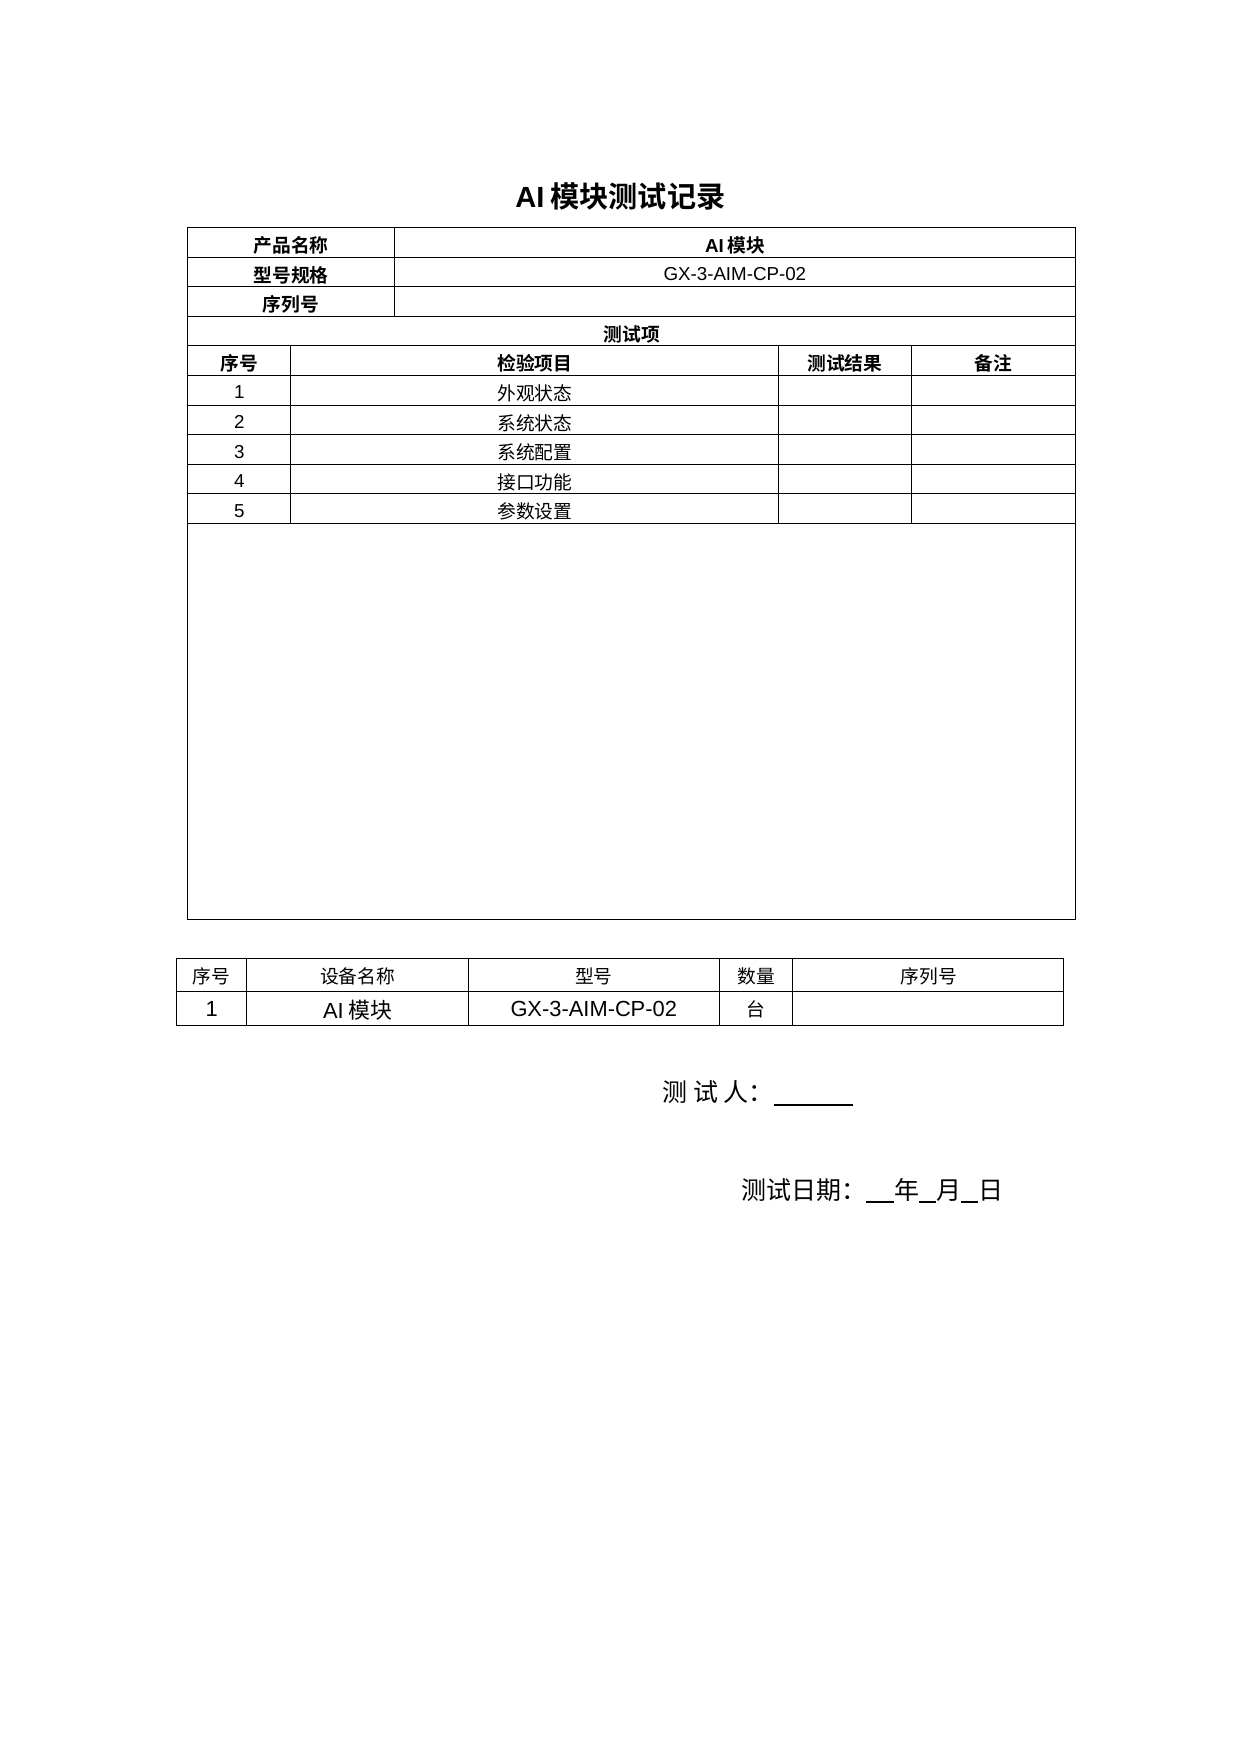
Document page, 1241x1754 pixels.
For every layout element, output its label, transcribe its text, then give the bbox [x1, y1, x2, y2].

table_cell [793, 992, 1063, 1025]
table_cell 测试结果 [779, 346, 911, 375]
table_cell 台 [720, 992, 792, 1025]
table_cell [912, 406, 1075, 434]
table_header 产品名称 [188, 228, 394, 257]
table_cell 2 [188, 406, 290, 434]
table_cell 型号规格 [188, 258, 394, 286]
table_cell [912, 465, 1075, 493]
table_cell 备注 [912, 346, 1075, 375]
table_cell [779, 435, 911, 464]
table_cell [912, 494, 1075, 523]
table_cell [912, 435, 1075, 464]
table_header 设备名称 [247, 959, 468, 991]
table_header 型号 [469, 959, 719, 991]
table_cell [779, 465, 911, 493]
table_cell 接口功能 [291, 465, 778, 493]
text 测试日期： 年 月 日 [187, 1156, 1003, 1221]
table_header 数量 [720, 959, 792, 991]
table_cell [779, 406, 911, 434]
table_cell GX-3-AIM-CP-02 [469, 992, 719, 1025]
table_cell [188, 524, 1075, 919]
table_cell 参数设置 [291, 494, 778, 523]
table_cell GX-3-AIM-CP-02 [395, 258, 1075, 286]
table_cell [395, 287, 1075, 316]
table_header 序列号 [793, 959, 1063, 991]
table_cell 测试项 [188, 317, 1075, 345]
table_header 序号 [177, 959, 246, 991]
table_cell 系统状态 [291, 406, 778, 434]
table_cell 序号 [188, 346, 290, 375]
table_cell [779, 376, 911, 404]
table_cell [779, 494, 911, 523]
table_cell 4 [188, 465, 290, 493]
table_cell 5 [188, 494, 290, 523]
text 测 试 人： [187, 1058, 1003, 1123]
table_header AI模块 [395, 228, 1075, 257]
table_cell 1 [188, 376, 290, 404]
table_cell 序列号 [188, 287, 394, 316]
text AI模块测试记录 [187, 162, 1053, 227]
table_cell [912, 376, 1075, 404]
table_cell AI模块 [247, 992, 468, 1025]
table_cell 系统配置 [291, 435, 778, 464]
table_cell 3 [188, 435, 290, 464]
table_cell 1 [177, 992, 246, 1025]
table_cell 外观状态 [291, 376, 778, 404]
table_cell 检验项目 [291, 346, 778, 375]
